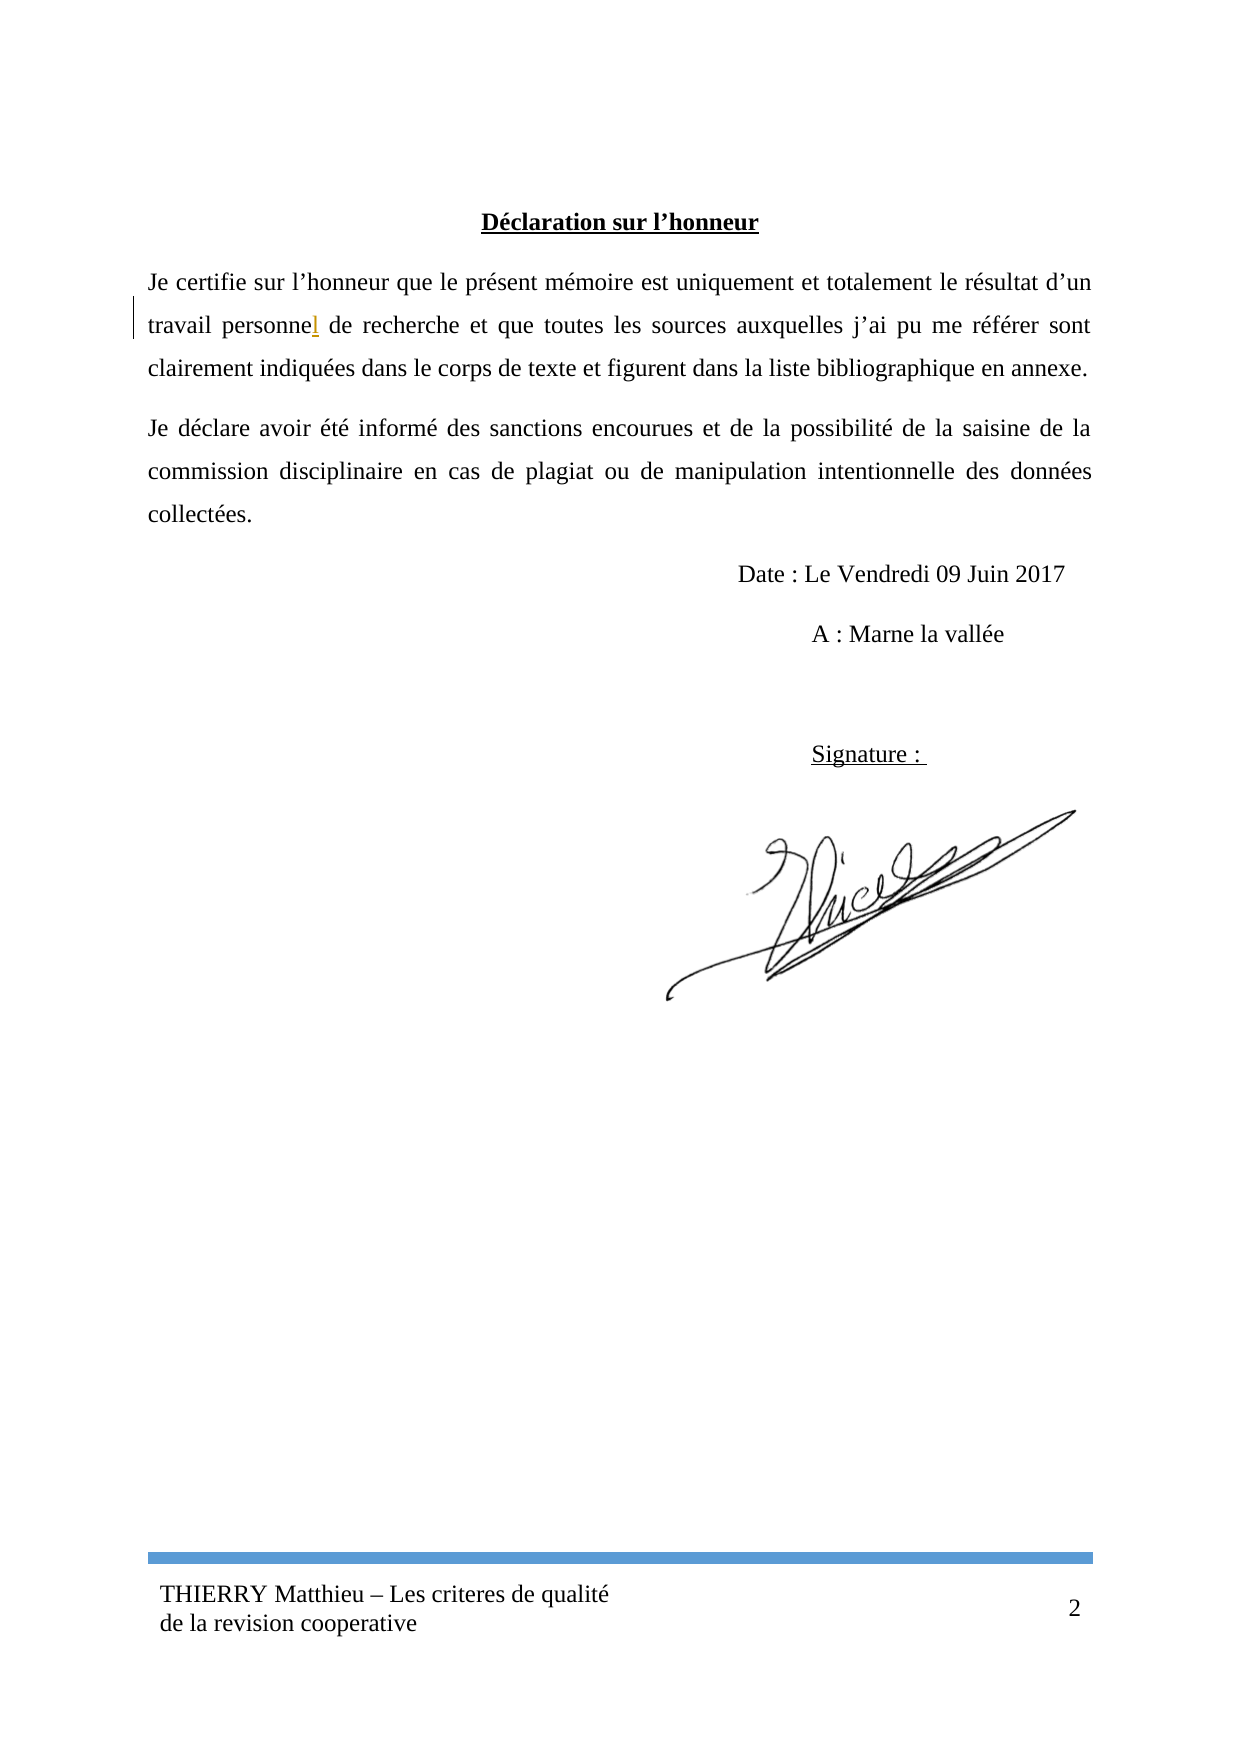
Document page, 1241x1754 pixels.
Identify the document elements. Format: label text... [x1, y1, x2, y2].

picture [657, 802, 1079, 1006]
text Je certifie sur l’honneur que le présent mémoire est uniquement et totalement le résultat d’un travail personne de recherche et que toutes les sources auxquelles j’ai pu me référer sont clairement indiquées dans le corps de texte et figurent dans la liste bibliographique en annexe. [148, 267, 1093, 382]
text Déclaration sur l’honneur [148, 207, 1093, 236]
text Je déclare avoir été informé des sanctions encourues et de la possibilité de la saisine de la commission disciplinaire en cas de plagiat ou de manipulation intentionnelle des données collectées. [148, 413, 1093, 528]
text A : Marne la vallée [738, 619, 1093, 648]
text Signature : [738, 739, 1093, 767]
text Date : Le Vendredi 09 Juin 2017 [664, 559, 1093, 588]
